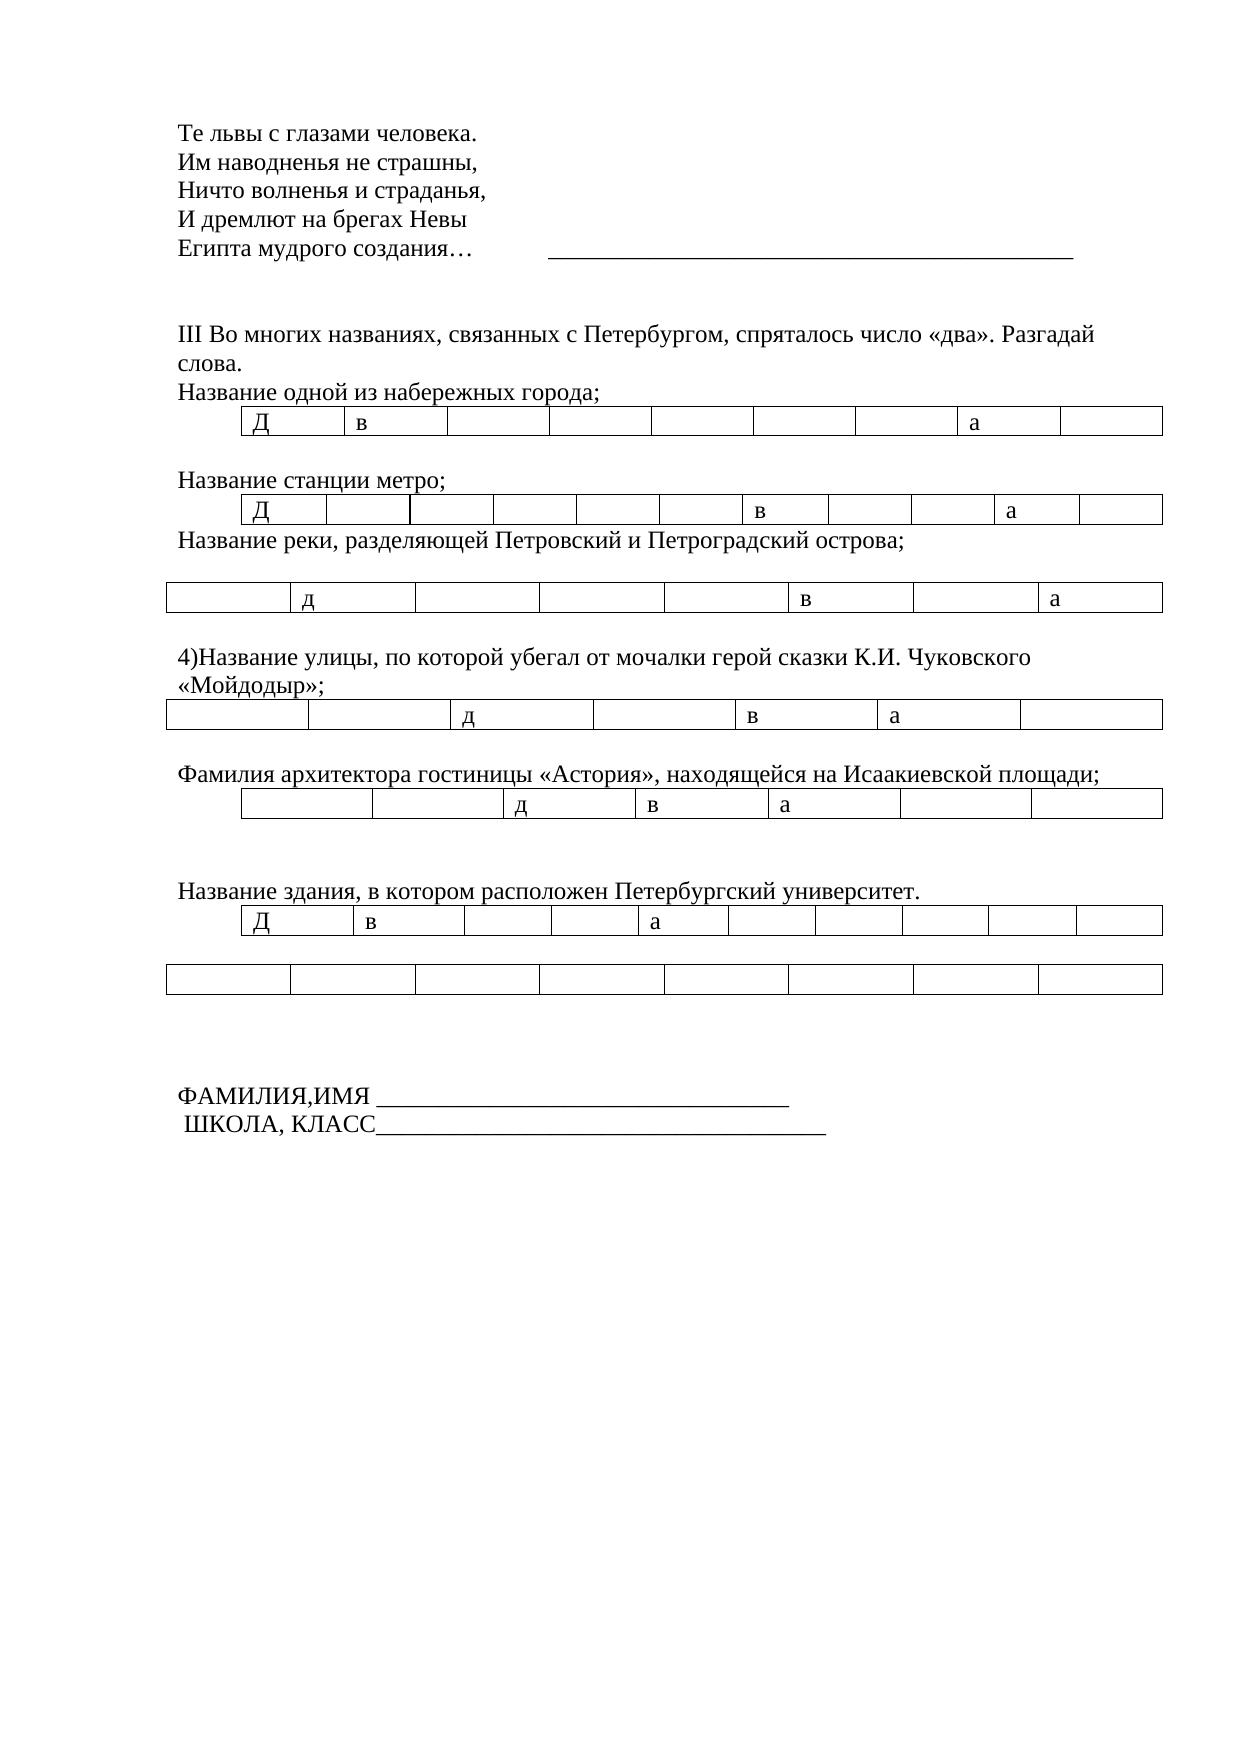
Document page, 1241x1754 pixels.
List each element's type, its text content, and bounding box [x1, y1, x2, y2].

table_header [1077, 906, 1162, 934]
table_header в [345, 407, 447, 435]
table_header Д [242, 906, 353, 934]
table_header [416, 583, 539, 612]
table_header д [291, 583, 415, 612]
table_header [594, 700, 735, 729]
table_header [665, 583, 788, 612]
table_header [754, 407, 855, 435]
table_header в [736, 700, 877, 729]
text ФАМИЛИЯ,ИМЯ _________________________________ [177, 1081, 1152, 1109]
table_header [912, 495, 994, 524]
table_header [309, 700, 450, 729]
text Название реки, разделяющей Петровский и Петроградский острова; [177, 525, 1152, 553]
table_header в [354, 906, 464, 934]
text Название здания, в котором расположен Петербургский университет. [177, 876, 1152, 905]
table_header а [995, 495, 1079, 524]
table_header [816, 906, 902, 934]
table_header [652, 407, 753, 435]
table_header [167, 583, 290, 612]
table_header [540, 583, 664, 612]
text Название одной из набережных города; [177, 377, 1152, 406]
text III Во многих названиях, связанных с Петербургом, спряталось число «два». Разгадай слова. [177, 319, 1152, 377]
table_header [552, 906, 638, 934]
table_header в [636, 789, 768, 817]
text 4)Название улицы, по которой убегал от мочалки герой сказки К.И. Чуковского «Мойдодыр»; [177, 642, 1152, 699]
table_header [327, 495, 409, 524]
table_header [242, 789, 372, 817]
table_header [577, 495, 659, 524]
table_header [1021, 700, 1162, 729]
table_header [465, 906, 551, 934]
table_header [373, 789, 503, 817]
table_header в [743, 495, 828, 524]
table_header [914, 965, 1038, 994]
text Название станции метро; [177, 465, 1152, 494]
table_header а [1039, 583, 1162, 612]
table_header [550, 407, 651, 435]
table_header д [504, 789, 635, 817]
table_header [1061, 407, 1162, 435]
table_header [1032, 789, 1162, 817]
table_header [660, 495, 742, 524]
table_header [914, 583, 1038, 612]
table_header [167, 700, 308, 729]
table_header а [769, 789, 900, 817]
text Фамилия архитектора гостиницы «Астория», находящейся на Исаакиевской площади; [177, 759, 1152, 788]
table_header [789, 965, 913, 994]
table_header [901, 789, 1031, 817]
table_header [167, 965, 290, 994]
table_header [903, 906, 988, 934]
table_header Д [242, 407, 344, 435]
table_header [665, 965, 788, 994]
table_header а [878, 700, 1020, 729]
table_header [411, 495, 493, 524]
table_header [1039, 965, 1162, 994]
text И дремлют на брегах Невы [177, 204, 1152, 233]
text Им наводненья не страшны, [177, 147, 1152, 176]
text Ничто волненья и страданья, [177, 176, 1152, 204]
table_header а [958, 407, 1060, 435]
table_header [1080, 495, 1162, 524]
table_header д [451, 700, 593, 729]
table_header [416, 965, 539, 994]
table_header Д [242, 495, 326, 524]
table_header в [789, 583, 913, 612]
text Египта мудрого создания… __________________________________________ [177, 233, 1152, 262]
table_header а [639, 906, 728, 934]
table_header [494, 495, 576, 524]
table_header [729, 906, 815, 934]
text ШКОЛА, КЛАСС____________________________________ [177, 1109, 1152, 1138]
table_header [989, 906, 1076, 934]
text Те львы с глазами человека. [177, 118, 1152, 147]
table_header [291, 965, 415, 994]
table_header [448, 407, 549, 435]
table_header [856, 407, 957, 435]
table_header [540, 965, 664, 994]
table_header [829, 495, 911, 524]
